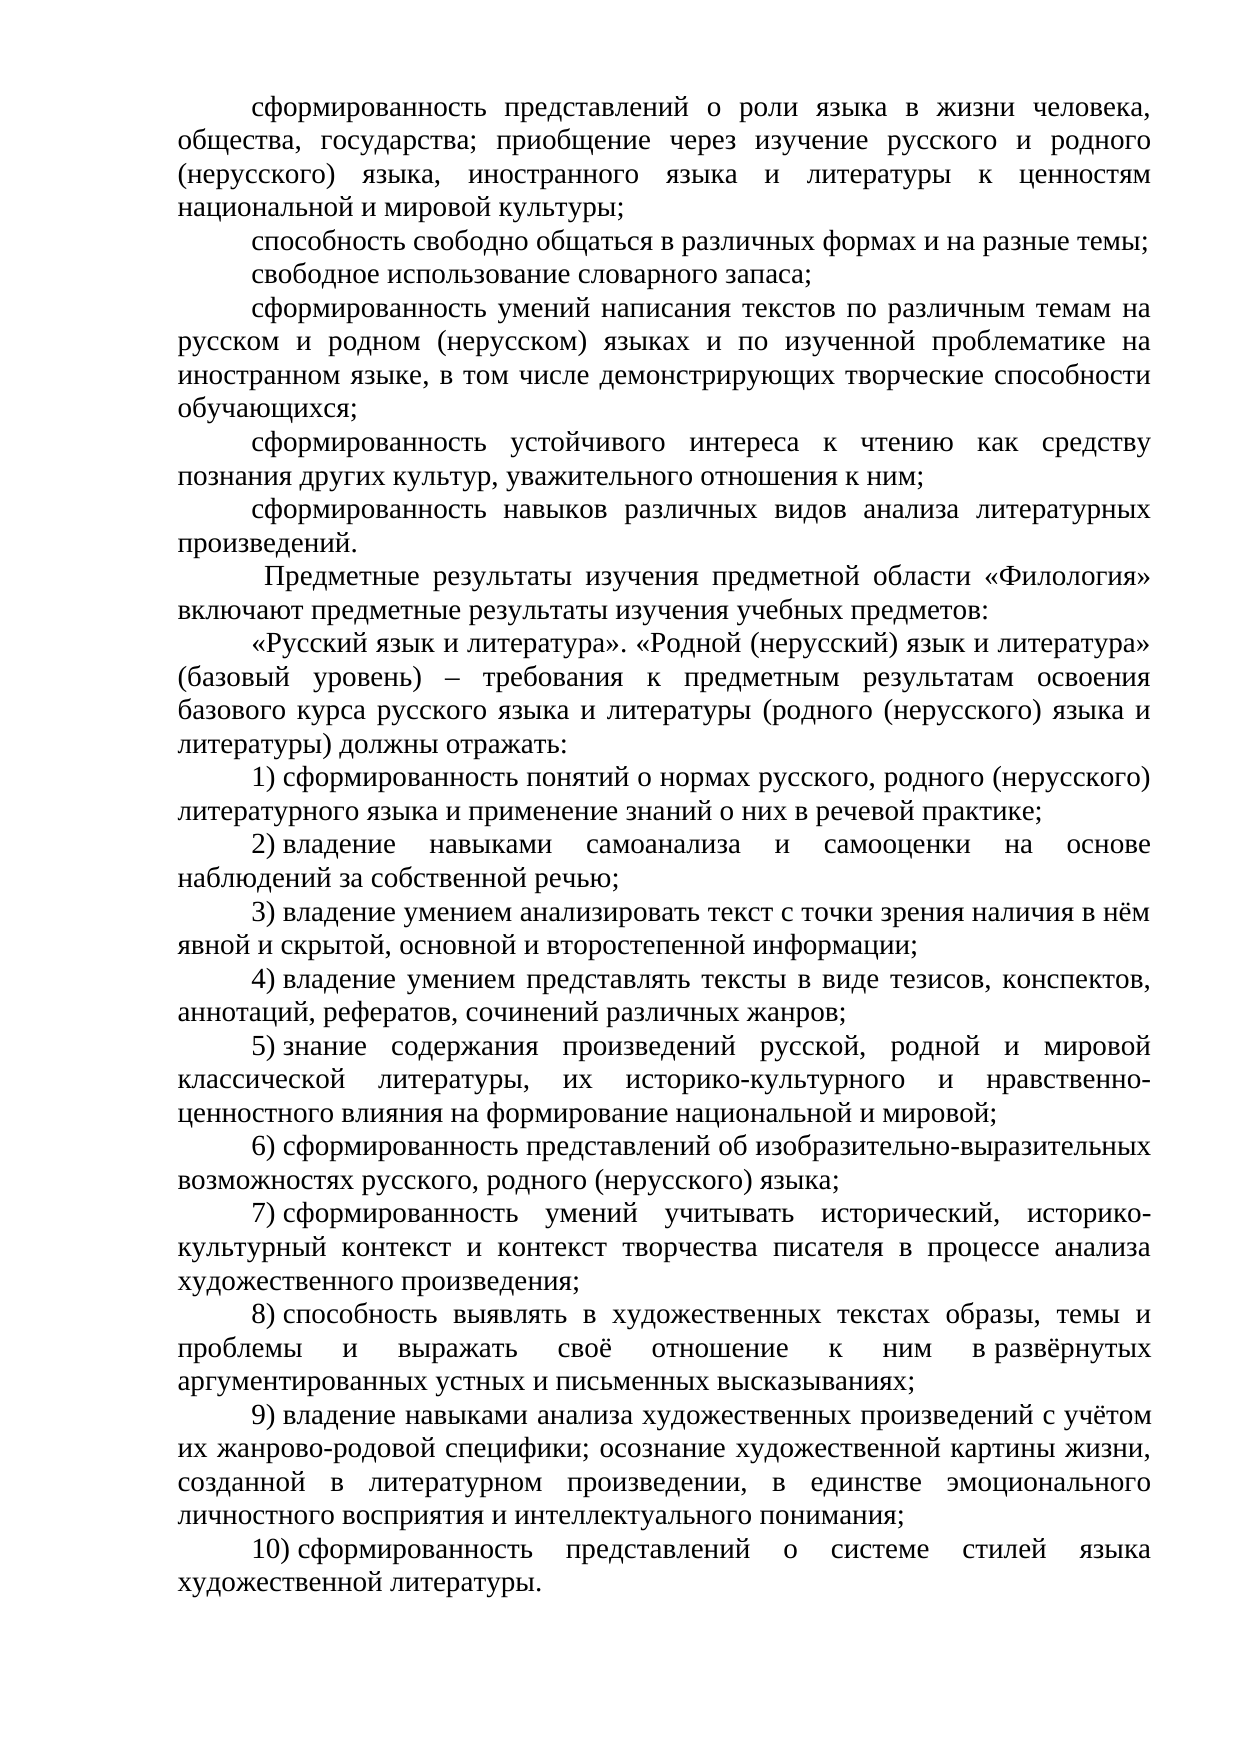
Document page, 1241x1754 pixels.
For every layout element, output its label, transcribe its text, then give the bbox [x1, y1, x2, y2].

text 9) владение навыками анализа художественных произведений с учётом их жанрово-родовой специфики; осознание художественной картины жизни, созданной в литературном произведении, в единстве эмоционального личностного восприятия и интеллектуального понимания; [177, 1397, 1152, 1531]
text свободное использование словарного запаса; [177, 256, 1152, 290]
text 8) способность выявлять в художественных текстах образы, темы и проблемы и выражать своё отношение к ним в развёрнутых аргументированных устных и письменных высказываниях; [177, 1296, 1152, 1397]
text Предметные результаты изучения предметной области «Филология» включают предметные результаты изучения учебных предметов: [177, 558, 1152, 625]
text сформированность умений написания текстов по различным темам на русском и родном (нерусском) языках и по изученной проблематике на иностранном языке, в том числе демонстрирующих творческие способности обучающихся; [177, 290, 1152, 424]
text способность свободно общаться в различных формах и на разные темы; [177, 223, 1152, 256]
text 10) сформированность представлений о системе стилей языка художественной литературы. [177, 1531, 1152, 1598]
text 6) сформированность представлений об изобразительно-выразительных возможностях русского, родного (нерусского) языка; [177, 1128, 1152, 1196]
text сформированность представлений о роли языка в жизни человека, общества, государства; приобщение через изучение русского и родного (нерусского) языка, иностранного языка и литературы к ценностям национальной и мировой культуры; [177, 89, 1152, 223]
text 7) сформированность умений учитывать исторический, историко-культурный контекст и контекст творчества писателя в процессе анализа художественного произведения; [177, 1196, 1152, 1296]
text «Русский язык и литература». «Родной (нерусский) язык и литература» (базовый уровень) – требования к предметным результатам освоения базового курса русского языка и литературы (родного (нерусского) языка и литературы) должны отражать: [177, 625, 1152, 759]
text сформированность навыков различных видов анализа литературных произведений. [177, 491, 1152, 558]
text 3) владение умением анализировать текст с точки зрения наличия в нём явной и скрытой, основной и второстепенной информации; [177, 894, 1152, 961]
text сформированность устойчивого интереса к чтению как средству познания других культур, уважительного отношения к ним; [177, 424, 1152, 491]
text 1) сформированность понятий о нормах русского, родного (нерусского) литературного языка и применение знаний о них в речевой практике; [177, 759, 1152, 827]
text 5) знание содержания произведений русской, родной и мировой классической литературы, их историко-культурного и нравственно-ценностного влияния на формирование национальной и мировой; [177, 1028, 1152, 1128]
text 4) владение умением представлять тексты в виде тезисов, конспектов, аннотаций, рефератов, сочинений различных жанров; [177, 961, 1152, 1028]
text 2) владение навыками самоанализа и самооценки на основе наблюдений за собственной речью; [177, 827, 1152, 894]
